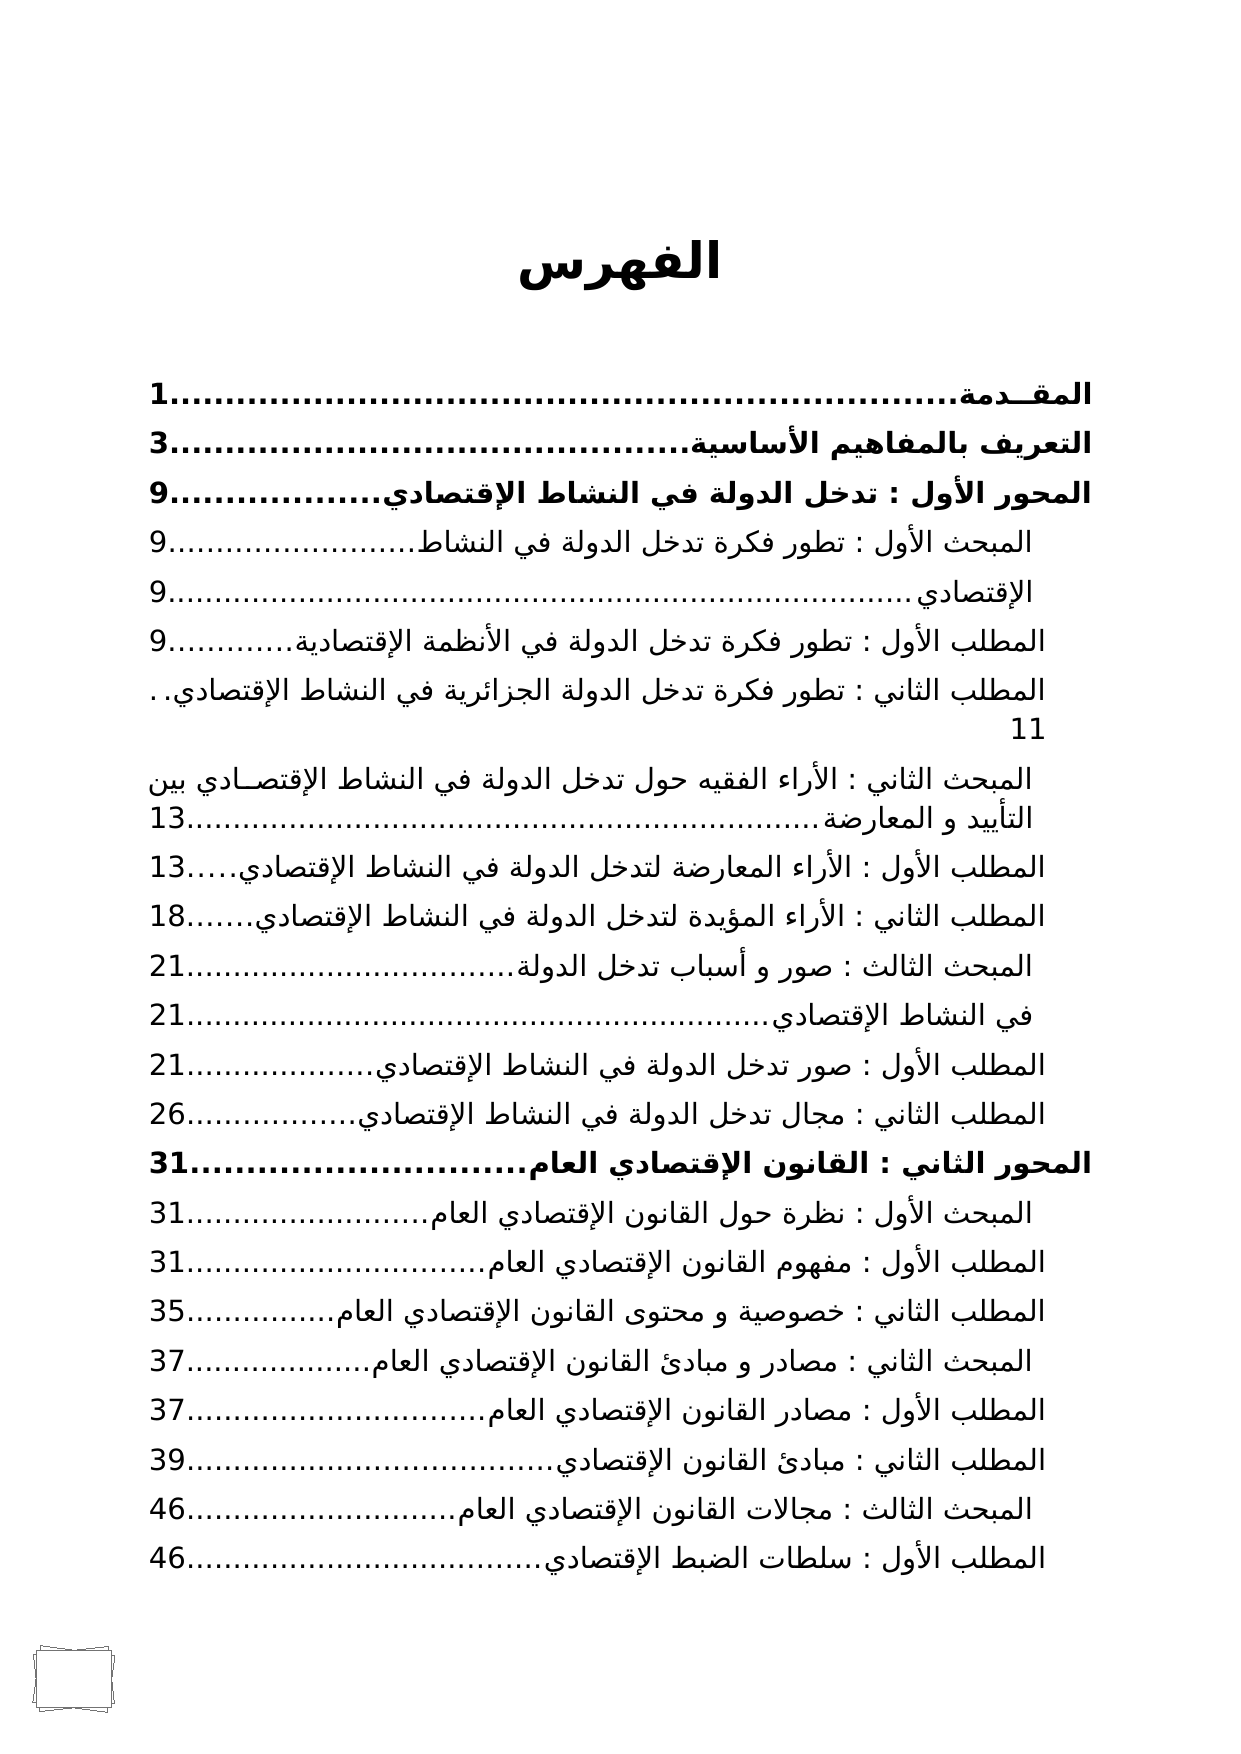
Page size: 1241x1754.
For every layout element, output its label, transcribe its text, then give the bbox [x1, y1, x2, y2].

subtitle الفهرس [148, 232, 1092, 290]
